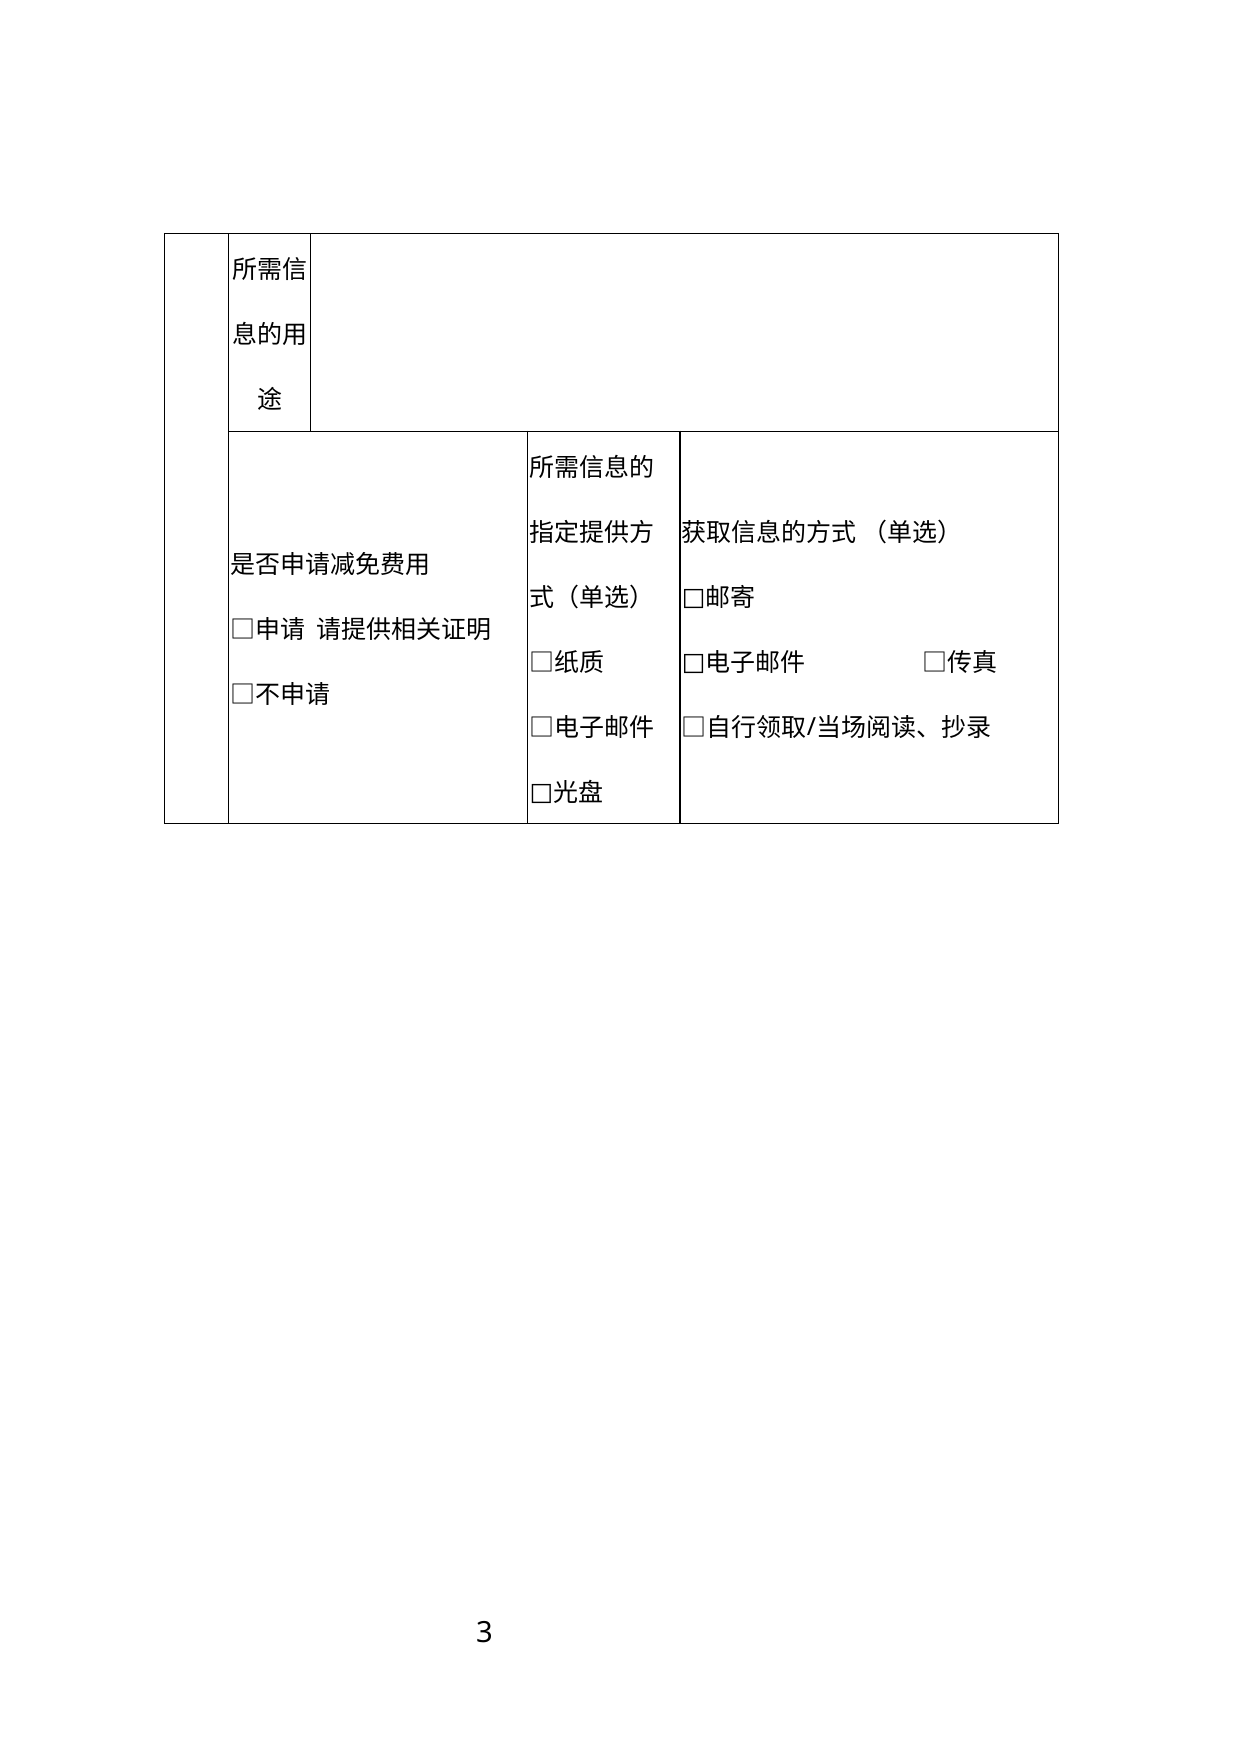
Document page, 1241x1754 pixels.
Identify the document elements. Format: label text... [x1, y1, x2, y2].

table_cell 是否申请减免费用 □申请 请提供相关证明 □不申请 [229, 432, 527, 823]
table_cell 所需信息的用途 [229, 234, 310, 431]
table_cell 所需信息的指定提供方式（单选） □纸质 □电子邮件 □光盘 [528, 432, 679, 823]
table_cell [311, 234, 1058, 431]
table_cell 获取信息的方式 （单选） □邮寄 □电子邮件 □传真 □自行领取/当场阅读、抄录 [681, 432, 1058, 823]
